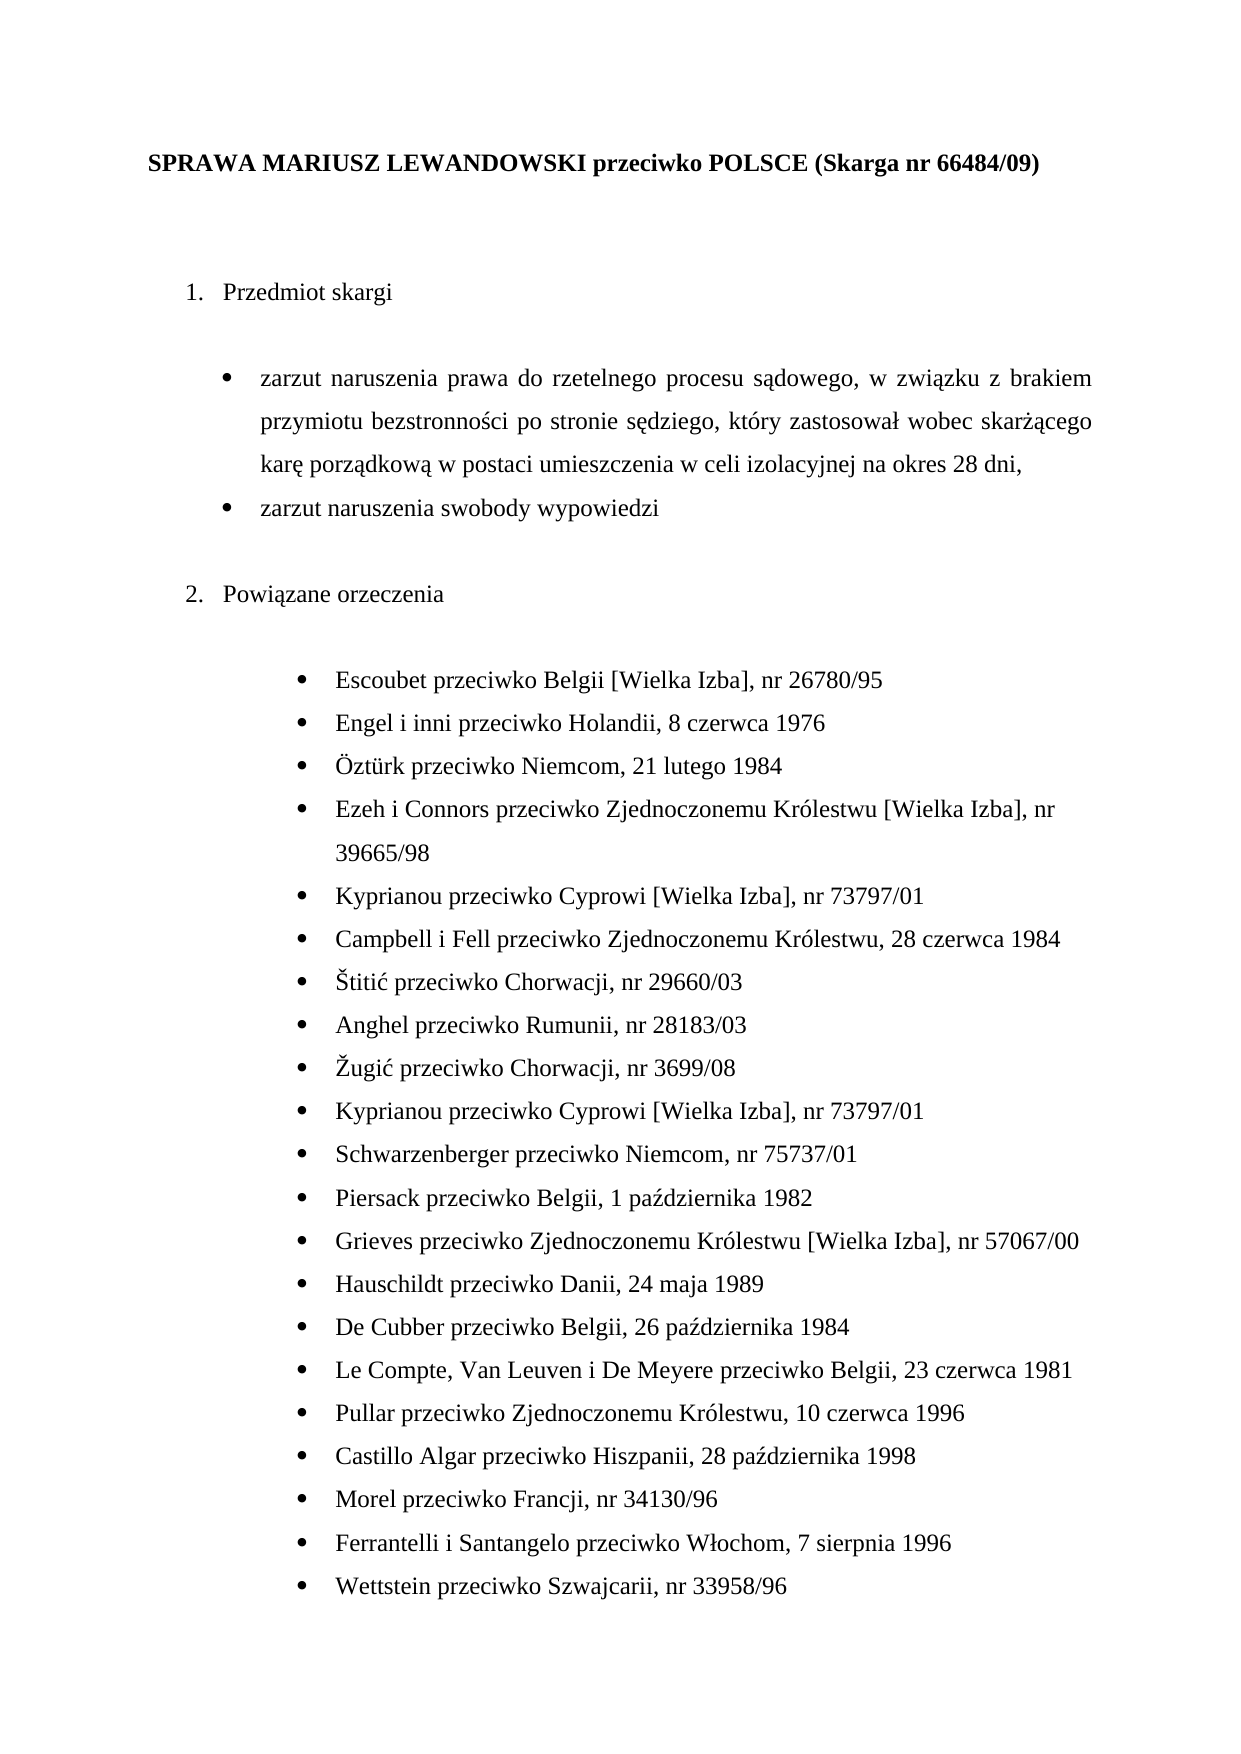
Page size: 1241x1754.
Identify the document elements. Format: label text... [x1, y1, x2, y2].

list zarzut naruszenia prawa do rzetelnego procesu sądowego, w związku z brakiem przymiotu bezstronności po stronie sędziego, który zastosował wobec skarżącego karę porządkową w postaci umieszczenia w celi izolacyjnej na okres 28 dni, [223, 363, 1093, 478]
list Ferrantelli i Santangelo przeciwko Włochom, 7 sierpnia 1996 [298, 1528, 1093, 1556]
list Grieves przeciwko Zjednoczonemu Królestwu [Wielka Izba], nr 57067/00 [298, 1226, 1093, 1254]
list Piersack przeciwko Belgii, 1 października 1982 [298, 1183, 1093, 1211]
list zarzut naruszenia swobody wypowiedzi [223, 493, 1093, 521]
list Morel przeciwko Francji, nr 34130/96 [298, 1484, 1093, 1513]
list Le Compte, Van Leuven i De Meyere przeciwko Belgii, 23 czerwca 1981 [298, 1355, 1093, 1384]
list Pullar przeciwko Zjednoczonemu Królestwu, 10 czerwca 1996 [298, 1398, 1093, 1427]
list Hauschildt przeciwko Danii, 24 maja 1989 [298, 1269, 1093, 1298]
list Escoubet przeciwko Belgii [Wielka Izba], nr 26780/95 [298, 665, 1093, 694]
list Kyprianou przeciwko Cyprowi [Wielka Izba], nr 73797/01 [298, 881, 1093, 909]
list Przedmiot skargi [185, 277, 1093, 306]
list Kyprianou przeciwko Cyprowi [Wielka Izba], nr 73797/01 [298, 1096, 1093, 1125]
list Ezeh i Connors przeciwko Zjednoczonemu Królestwu [Wielka Izba], nr 39665/98 [298, 794, 1093, 866]
list Öztürk przeciwko Niemcom, 21 lutego 1984 [298, 751, 1093, 780]
list Campbell i Fell przeciwko Zjednoczonemu Królestwu, 28 czerwca 1984 [298, 924, 1093, 953]
list Anghel przeciwko Rumunii, nr 28183/03 [298, 1010, 1093, 1039]
text SPRAWA MARIUSZ LEWANDOWSKI przeciwko POLSCE (Skarga nr 66484/09) [148, 148, 1093, 219]
list Powiązane orzeczenia [185, 579, 1093, 608]
list Žugić przeciwko Chorwacji, nr 3699/08 [298, 1053, 1093, 1082]
list Castillo Algar przeciwko Hiszpanii, 28 października 1998 [298, 1441, 1093, 1470]
list Engel i inni przeciwko Holandii, 8 czerwca 1976 [298, 708, 1093, 737]
list Wettstein przeciwko Szwajcarii, nr 33958/96 [298, 1571, 1093, 1599]
list De Cubber przeciwko Belgii, 26 października 1984 [298, 1312, 1093, 1341]
list Schwarzenberger przeciwko Niemcom, nr 75737/01 [298, 1139, 1093, 1168]
list Štitić przeciwko Chorwacji, nr 29660/03 [298, 967, 1093, 996]
